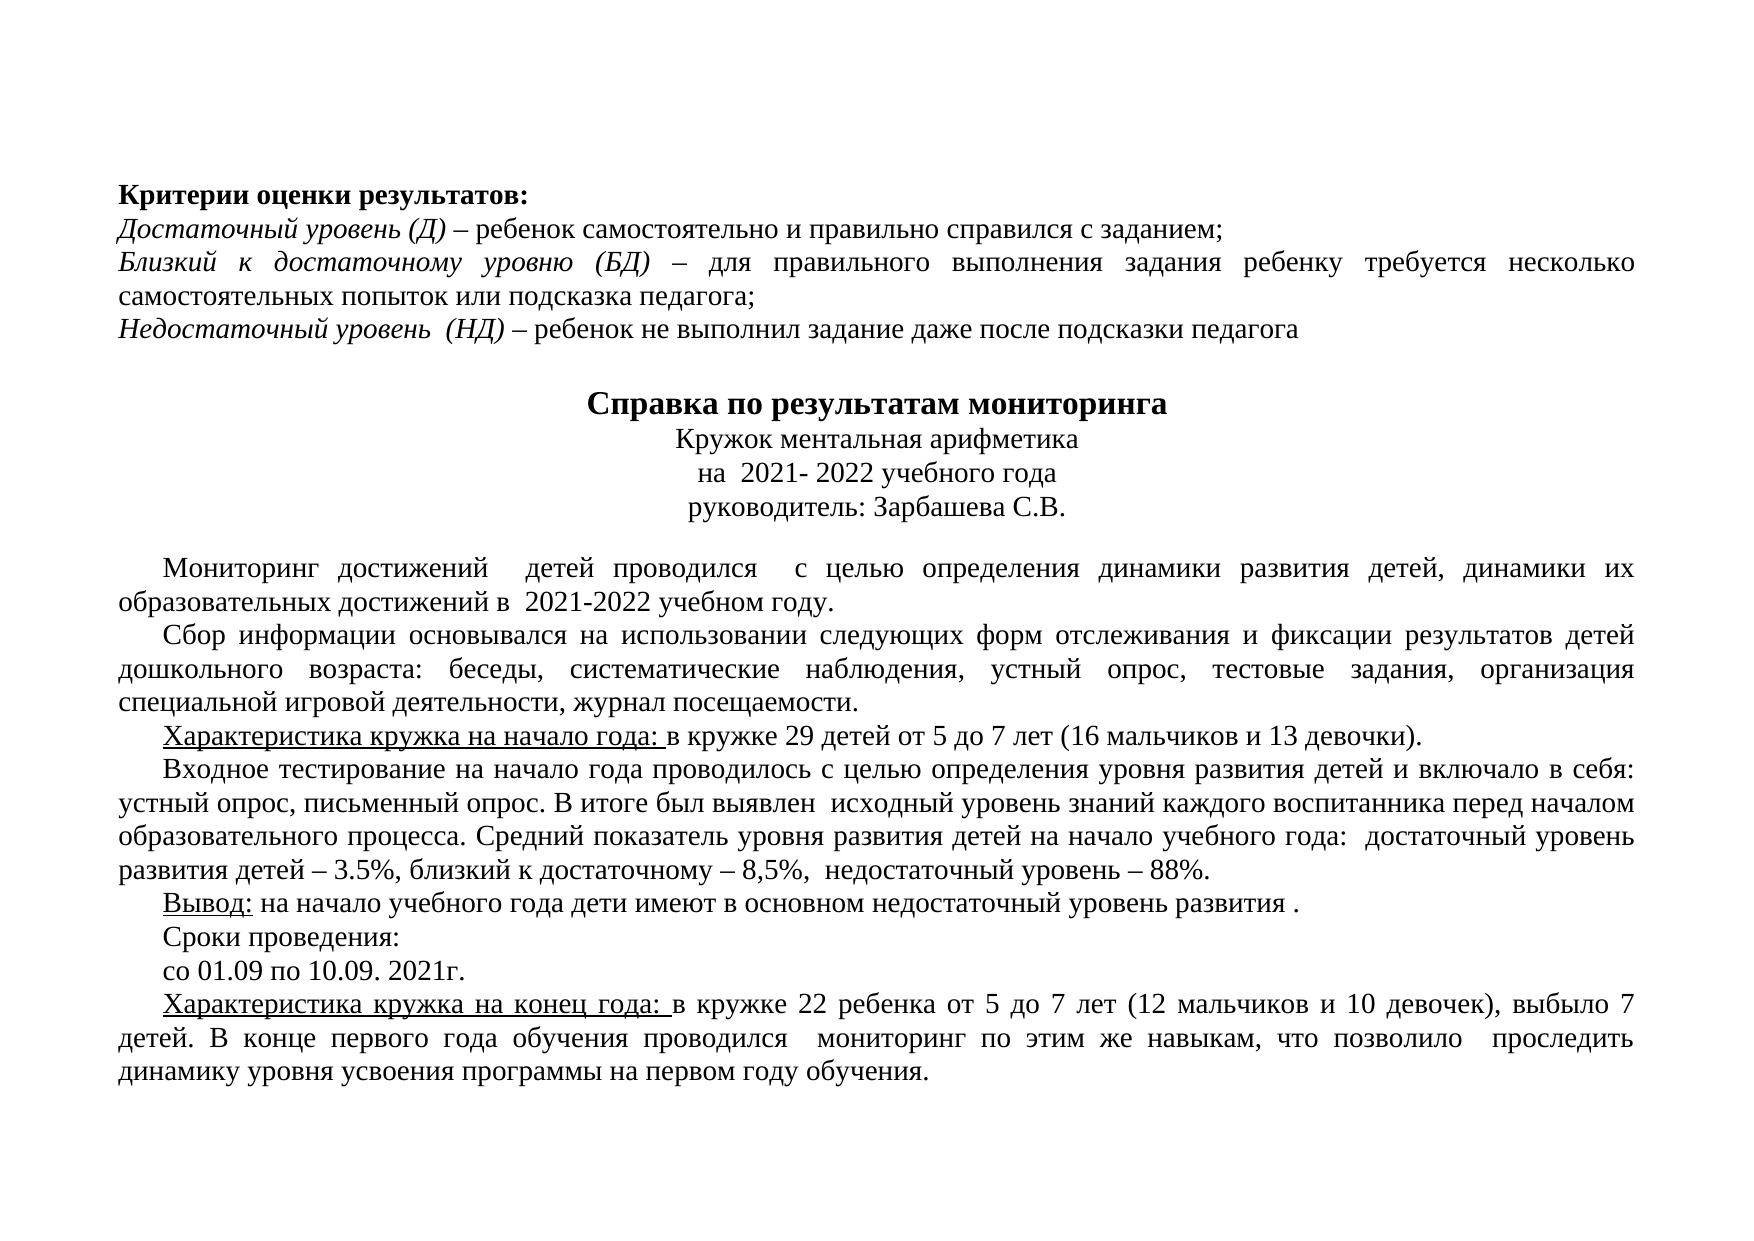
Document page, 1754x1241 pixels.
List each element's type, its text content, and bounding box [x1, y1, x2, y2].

text Достаточный уровень (Д) – ребенок самостоятельно и правильно справился с заданием; [118, 211, 1636, 244]
text Вывод: на начало учебного года дети имеют в основном недостаточный уровень развития . [118, 886, 1636, 919]
text Справка по результатам мониторинга [118, 383, 1636, 422]
text Сбор информации основывался на использовании следующих форм отслеживания и фиксации результатов детей дошкольного возраста: беседы, систематические наблюдения, устный опрос, тестовые задания, организация специальной игровой деятельности, журнал посещаемости. [118, 617, 1636, 718]
text Критерии оценки результатов: [118, 177, 1636, 211]
text Мониторинг достижений детей проводился с целью определения динамики развития детей, динамики их образовательных достижений в 2021-2022 учебном году. [118, 550, 1636, 617]
text на 2021- 2022 учебного года [118, 455, 1636, 489]
text руководитель: Зарбашева С.В. [118, 489, 1636, 522]
text Сроки проведения: [118, 919, 1636, 953]
text Кружок ментальная арифметика [118, 422, 1636, 455]
text со 01.09 по 10.09. 2021г. [118, 953, 1636, 986]
text Недостаточный уровень (НД) – ребенок не выполнил задание даже после подсказки педагога [118, 311, 1636, 345]
text Характеристика кружка на начало года: в кружке 29 детей от 5 до 7 лет (16 мальчиков и 13 девочки). [118, 718, 1636, 751]
text Входное тестирование на начало года проводилось с целью определения уровня развития детей и включало в себя: устный опрос, письменный опрос. В итоге был выявлен исходный уровень знаний каждого воспитанника перед началом образовательного процесса. Средний показатель уровня развития детей на начало учебного года: достаточный уровень развития детей – 3.5%, близкий к достаточному – 8,5%, недостаточный уровень – 88%. [118, 751, 1636, 886]
text Близкий к достаточному уровню (БД) – для правильного выполнения задания ребенку требуется несколько самостоятельных попыток или подсказка педагога; [118, 244, 1636, 311]
text Характеристика кружка на конец года: в кружке 22 ребенка от 5 до 7 лет (12 мальчиков и 10 девочек), выбыло 7 детей. В конце первого года обучения проводился мониторинг по этим же навыкам, что позволило проследить динамику уровня усвоения программы на первом году обучения. [118, 986, 1636, 1087]
